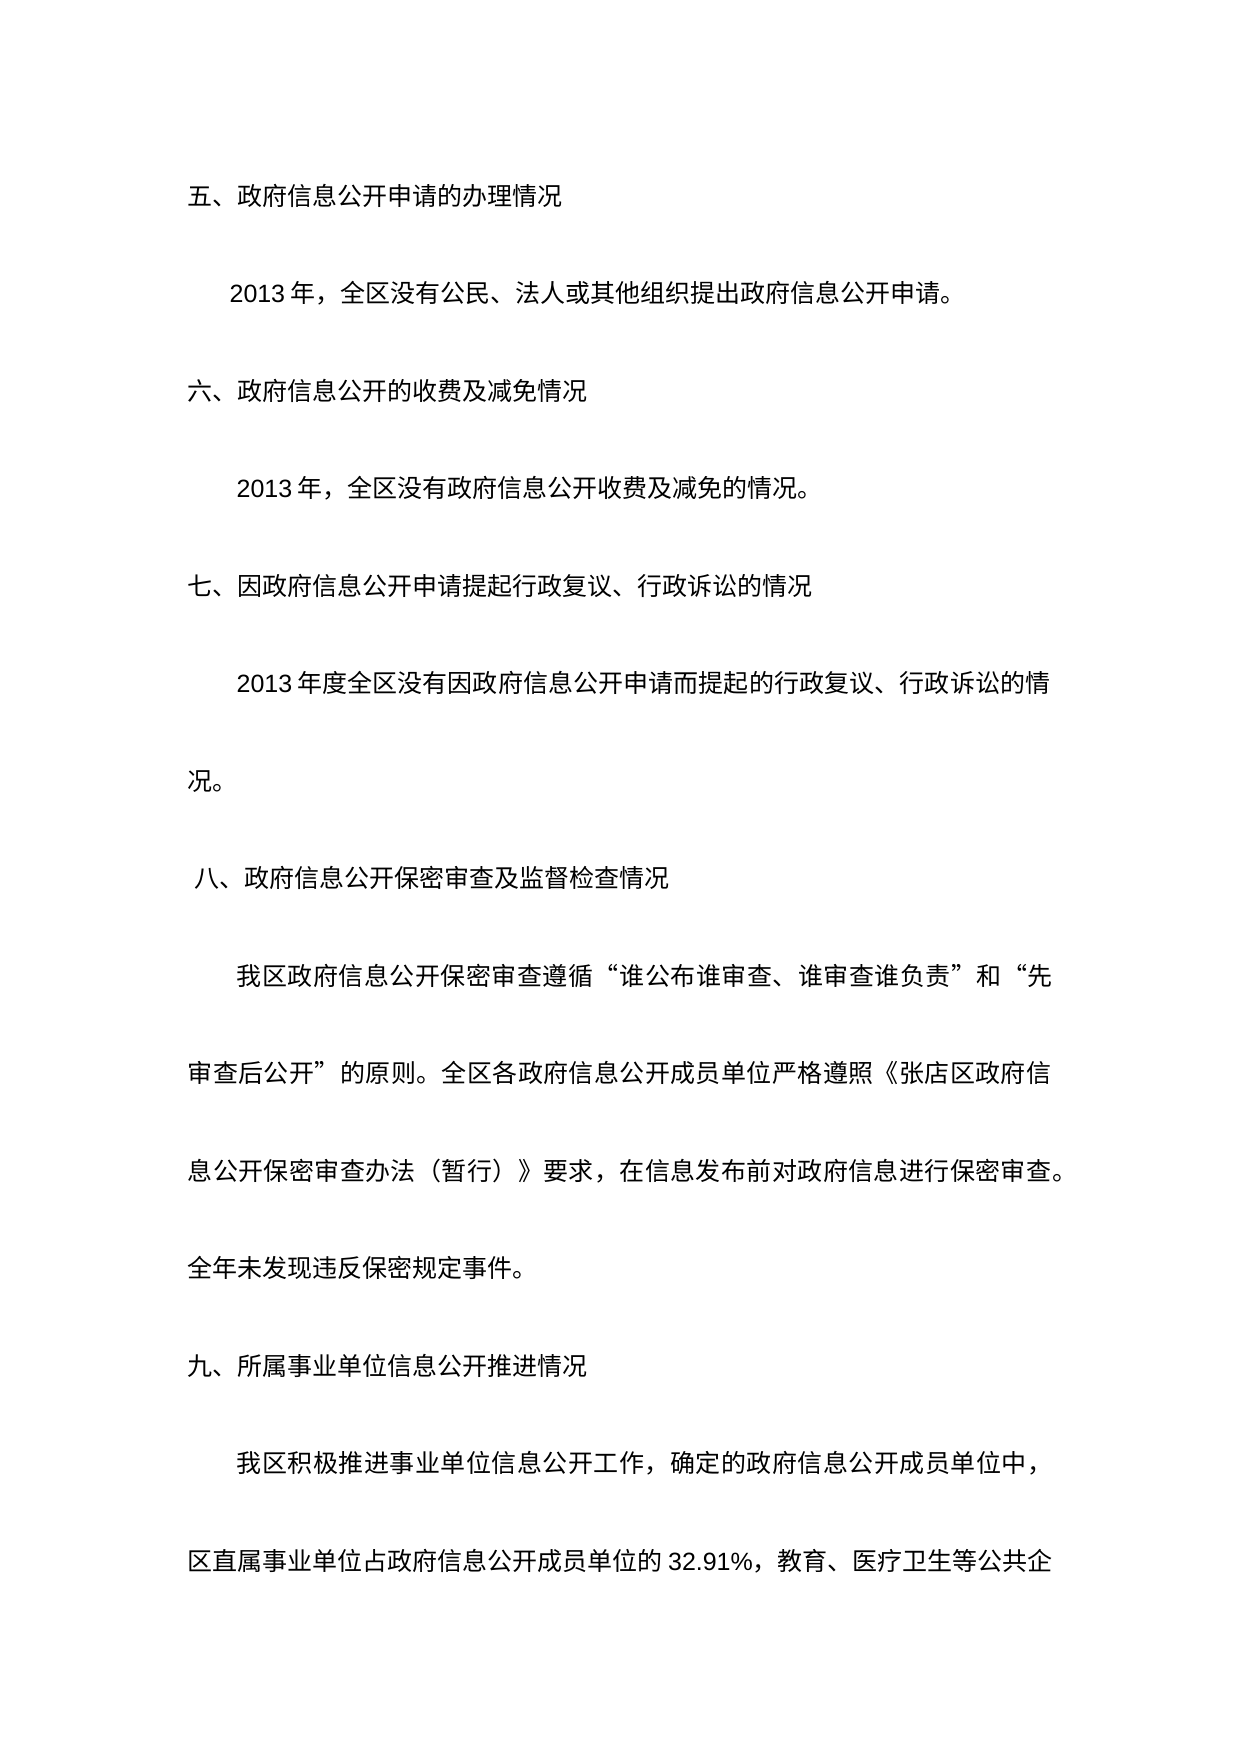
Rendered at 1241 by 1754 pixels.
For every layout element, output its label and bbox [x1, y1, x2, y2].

text [187, 162, 1053, 1592]
